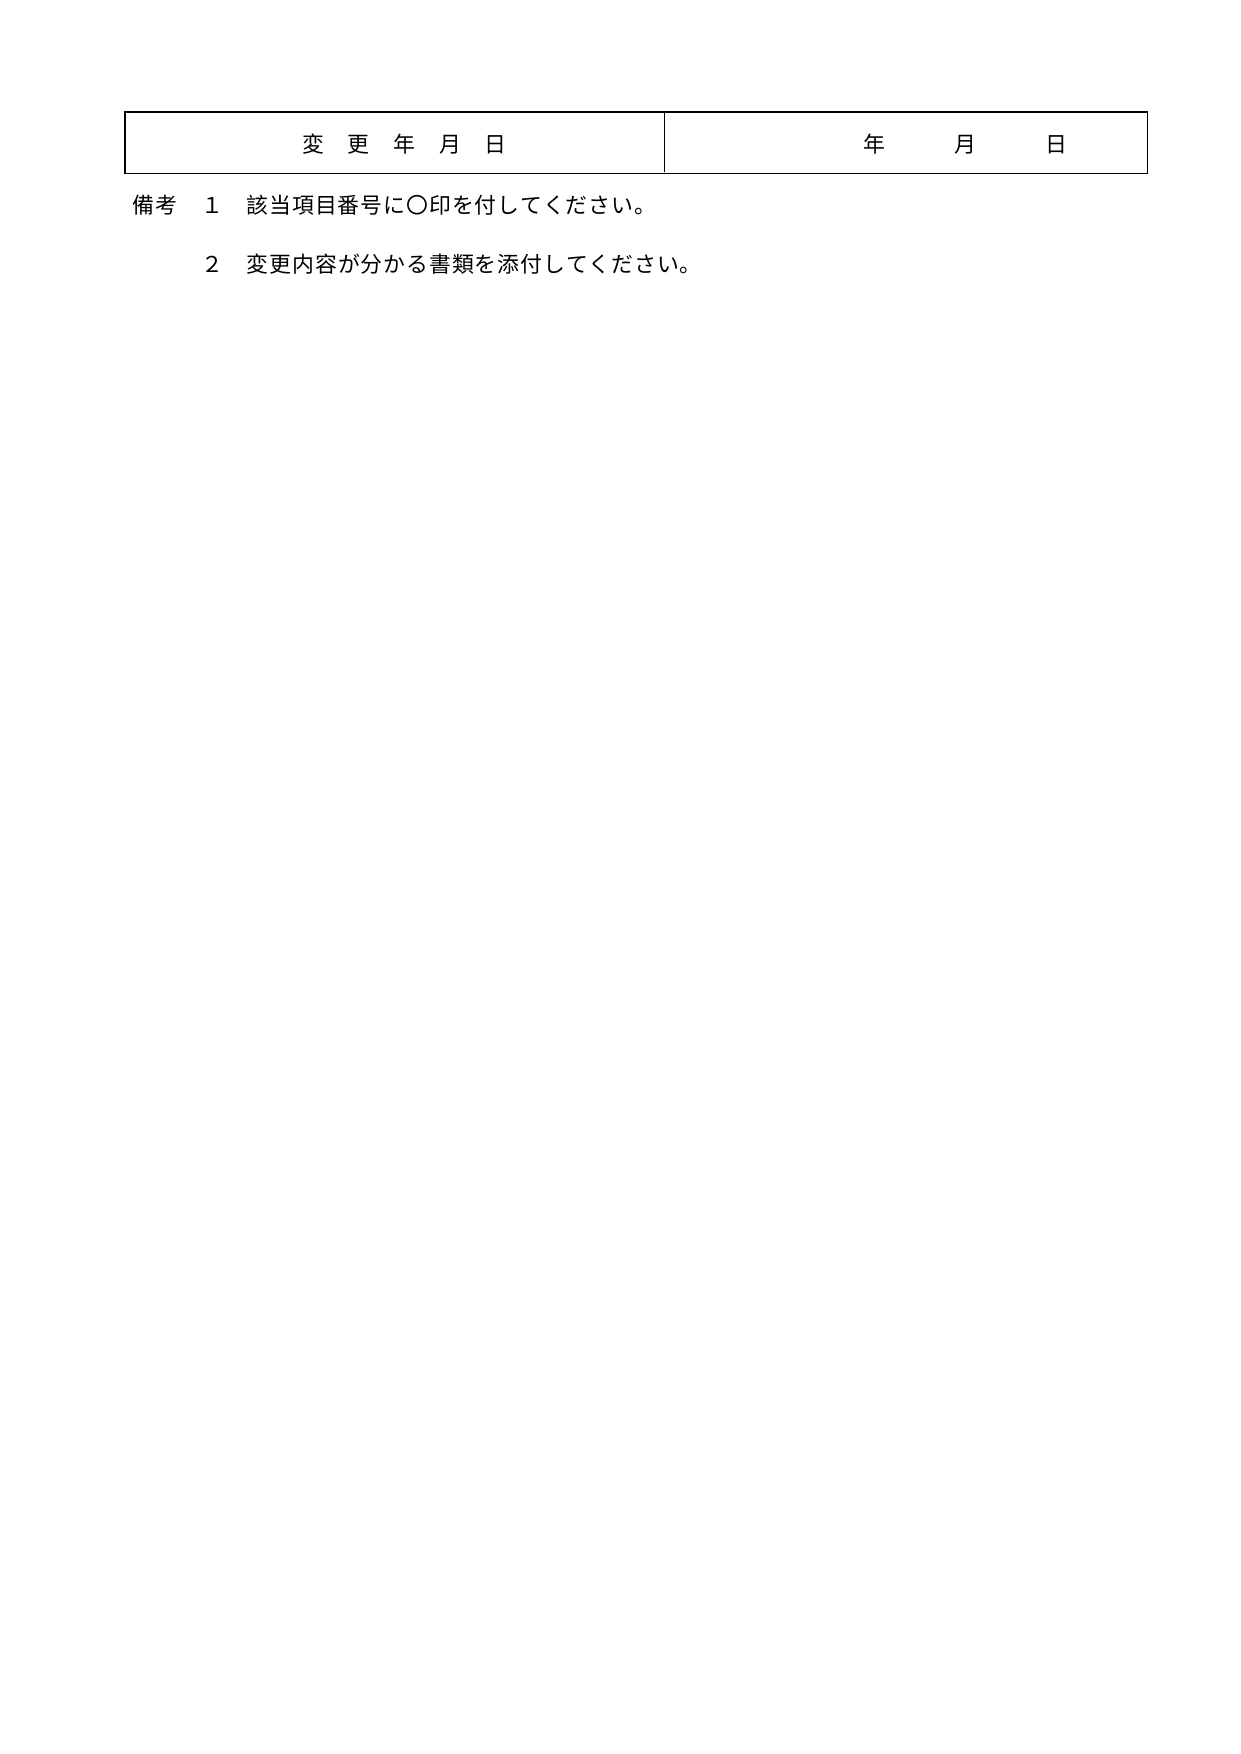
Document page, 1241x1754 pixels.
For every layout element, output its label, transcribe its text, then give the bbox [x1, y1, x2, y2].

text 備考 １ 該当項目番号に〇印を付してください。 [110, 174, 1159, 233]
table_cell 年 月 日 [665, 113, 1147, 172]
table_cell 変 更 年 月 日 [126, 113, 664, 172]
text ２ 変更内容が分かる書類を添付してください。 [110, 233, 1159, 293]
